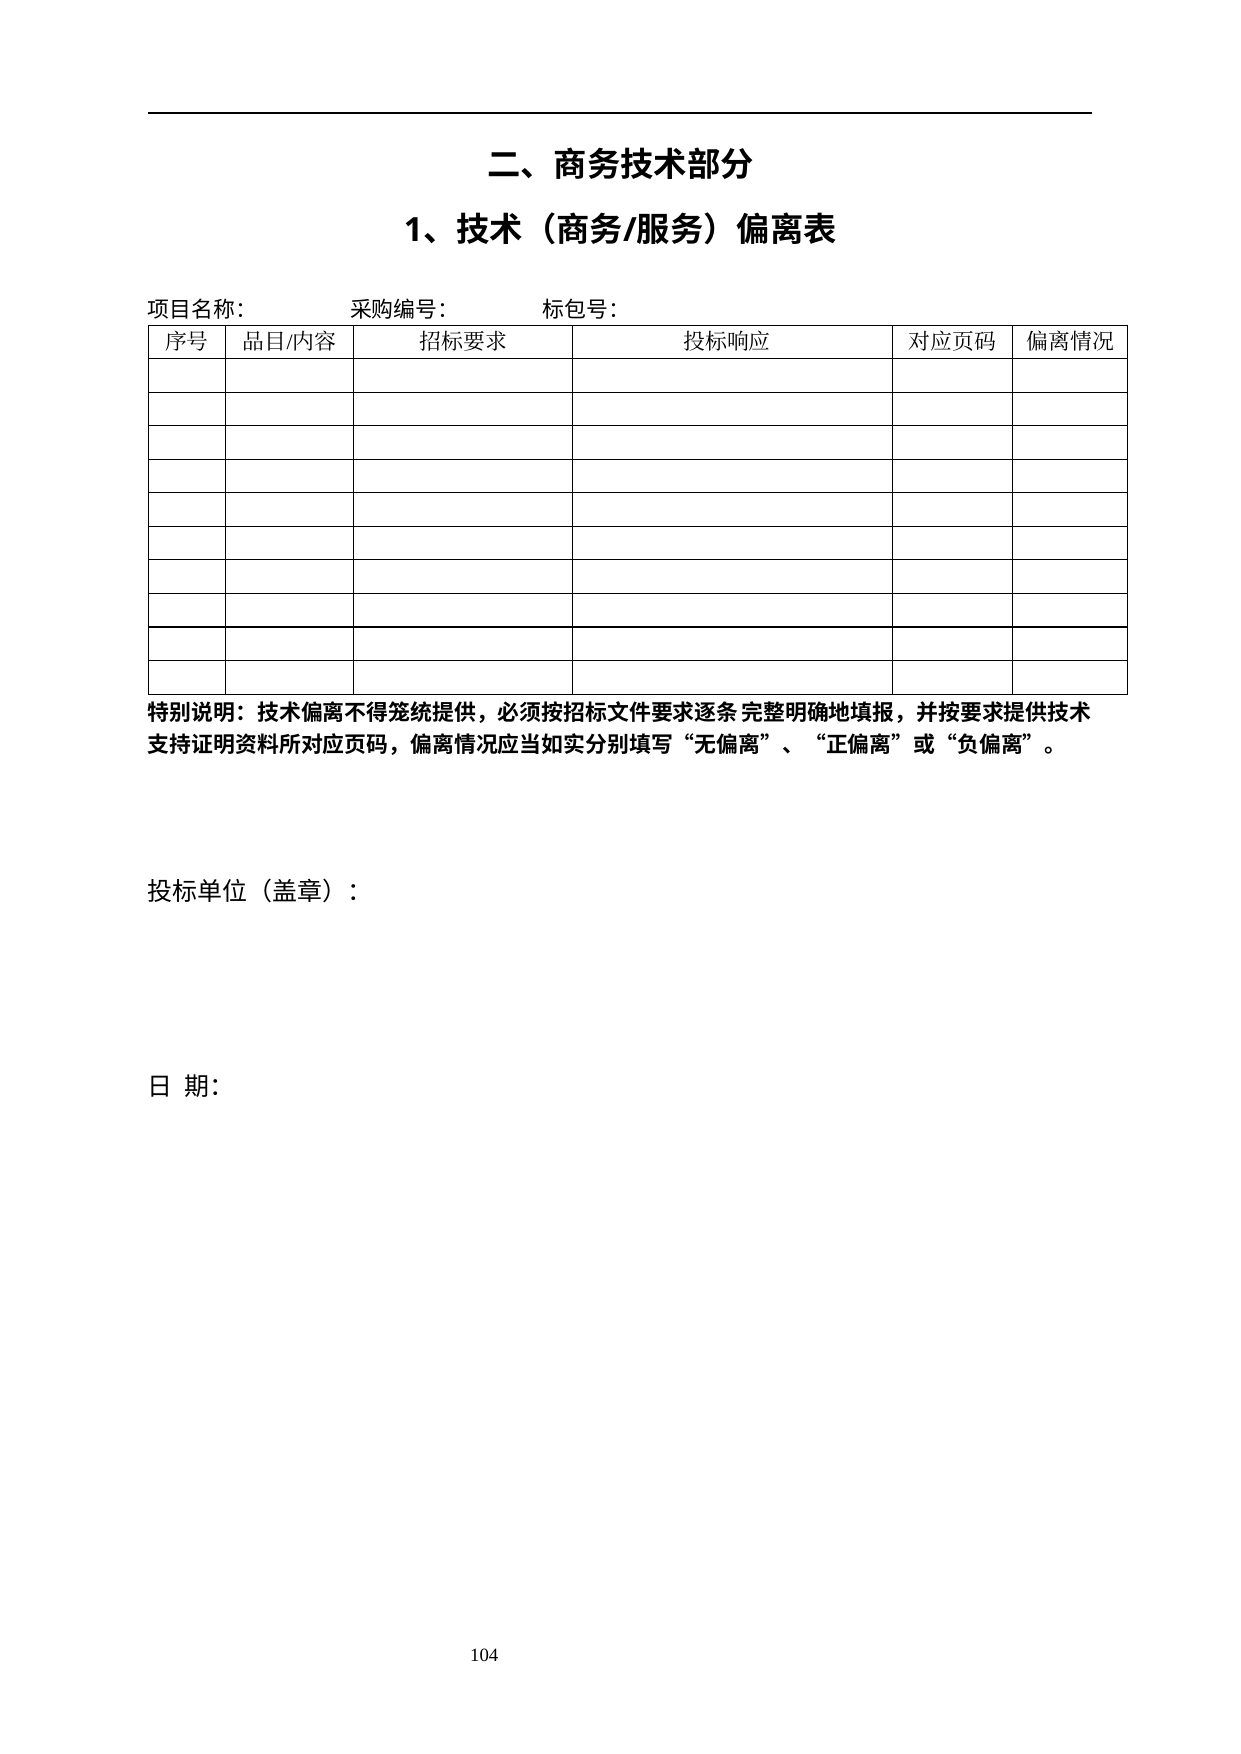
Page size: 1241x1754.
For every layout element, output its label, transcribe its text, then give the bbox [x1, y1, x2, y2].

text 投标人可结合招标文件及自身情况提供其他认为必要的资料。二、商务技术部分 [148, 129, 1092, 194]
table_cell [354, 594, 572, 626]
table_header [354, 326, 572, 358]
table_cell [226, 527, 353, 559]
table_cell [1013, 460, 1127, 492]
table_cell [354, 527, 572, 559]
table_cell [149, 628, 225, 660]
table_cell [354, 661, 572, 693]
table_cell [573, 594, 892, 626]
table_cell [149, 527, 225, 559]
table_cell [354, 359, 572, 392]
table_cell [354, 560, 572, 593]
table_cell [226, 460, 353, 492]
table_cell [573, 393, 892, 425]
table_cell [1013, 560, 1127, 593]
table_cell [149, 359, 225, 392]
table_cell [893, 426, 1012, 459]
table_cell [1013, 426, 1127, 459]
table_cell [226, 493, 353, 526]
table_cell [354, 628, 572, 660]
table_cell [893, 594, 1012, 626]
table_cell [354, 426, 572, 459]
text 日 期： [148, 1052, 1092, 1117]
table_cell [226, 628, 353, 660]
text 特别说明：技术偏离不得笼统提供，必须按招标文件要求逐条完整明确地填报，并按要求提供技术支持证明资料所对应页码，偏离情况应当如实分别填写“无偏离”、“正偏离”或“负偏离”。 [148, 695, 1092, 759]
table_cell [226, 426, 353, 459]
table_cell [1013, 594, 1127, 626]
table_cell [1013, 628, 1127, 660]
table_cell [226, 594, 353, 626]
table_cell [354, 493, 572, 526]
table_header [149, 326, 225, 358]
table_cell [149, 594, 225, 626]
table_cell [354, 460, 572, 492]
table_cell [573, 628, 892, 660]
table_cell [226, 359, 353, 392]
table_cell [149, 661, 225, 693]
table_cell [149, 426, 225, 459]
text 1、技术（商务/服务）偏离表 [148, 194, 1092, 259]
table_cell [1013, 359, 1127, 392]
text 投标单位（盖章）： [148, 857, 1092, 922]
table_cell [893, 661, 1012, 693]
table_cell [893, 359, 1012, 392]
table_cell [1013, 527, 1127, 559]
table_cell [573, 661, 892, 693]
text 项目名称： 采购编号： 标包号： [148, 292, 1092, 324]
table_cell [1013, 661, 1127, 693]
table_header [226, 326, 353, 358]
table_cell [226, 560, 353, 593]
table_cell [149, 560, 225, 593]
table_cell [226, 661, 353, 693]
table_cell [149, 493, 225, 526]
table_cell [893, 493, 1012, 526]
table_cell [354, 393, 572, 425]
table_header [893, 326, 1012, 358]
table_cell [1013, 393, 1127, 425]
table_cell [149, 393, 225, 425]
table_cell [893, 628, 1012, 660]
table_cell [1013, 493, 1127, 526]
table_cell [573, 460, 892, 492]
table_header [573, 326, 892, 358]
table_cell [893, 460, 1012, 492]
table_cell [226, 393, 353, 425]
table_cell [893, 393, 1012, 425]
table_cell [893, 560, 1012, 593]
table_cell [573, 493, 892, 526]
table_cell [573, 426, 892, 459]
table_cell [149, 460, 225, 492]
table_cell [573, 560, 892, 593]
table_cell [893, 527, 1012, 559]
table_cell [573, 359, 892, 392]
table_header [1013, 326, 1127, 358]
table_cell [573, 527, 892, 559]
